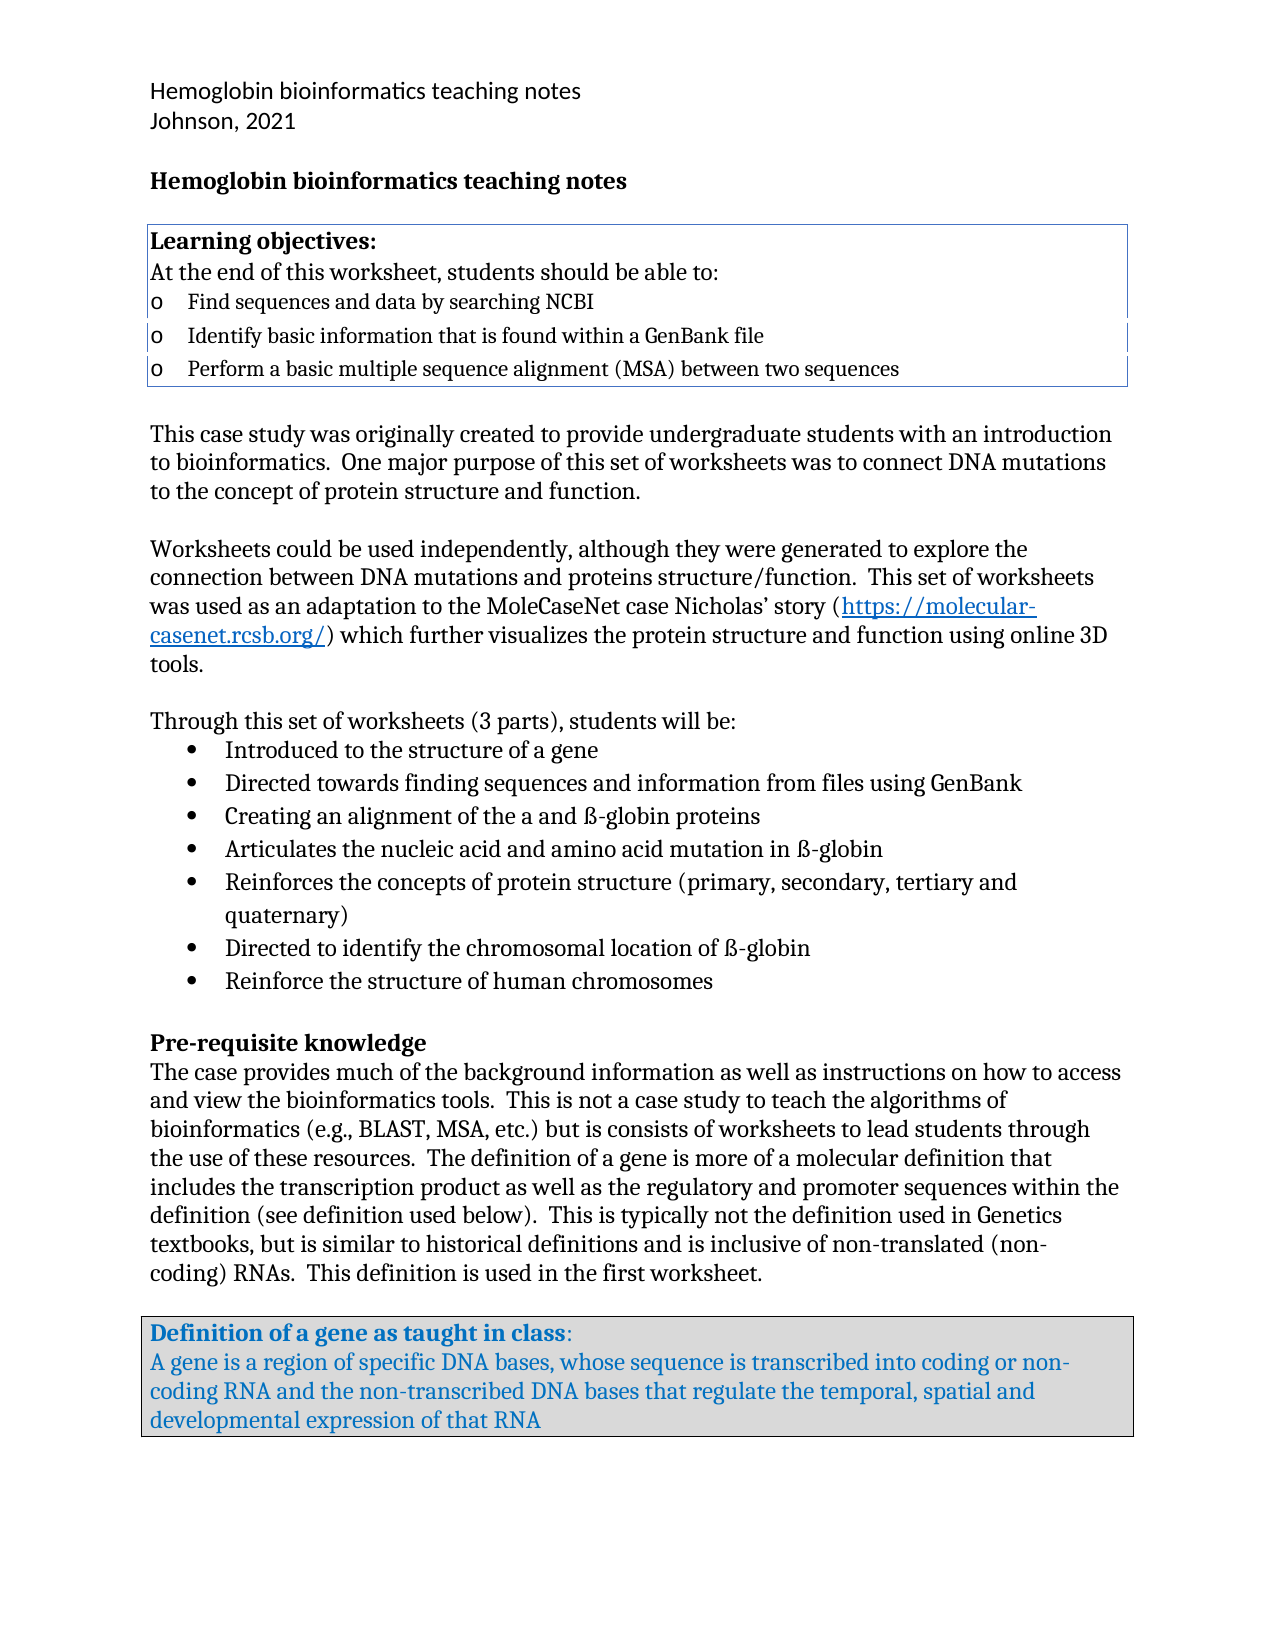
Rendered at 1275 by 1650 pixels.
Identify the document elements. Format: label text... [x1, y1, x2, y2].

text Learning objectives: [148, 225, 1127, 258]
list Identify basic information that is found within a GenBank file [147, 322, 1127, 352]
list Introduced to the structure of a gene [187, 736, 1125, 764]
list Directed towards finding sequences and information from files using GenBank [187, 769, 1125, 798]
text Hemoglobin bioinformatics teaching notes [150, 167, 1125, 195]
text At the end of this worksheet, students should be able to: [148, 258, 1127, 289]
list Articulates the nucleic acid and amino acid mutation in ß-globin [187, 835, 1125, 864]
text Through this set of worksheets (3 parts), students will be: [150, 707, 1125, 736]
list Perform a basic multiple sequence alignment (MSA) between two sequences [148, 356, 1127, 386]
list Creating an alignment of the a and ß-globin proteins [187, 802, 1125, 831]
text Pre-requisite knowledge [150, 1029, 1125, 1057]
text Worksheets could be used independently, although they were generated to explore the connection between DNA mutations and proteins structure/function. This set of worksheets was used as an adaptation to the MoleCaseNet case Nicholas’ story (https://molecular-casenet.rcsb.org/) which further visualizes the protein structure and function using online 3D tools. [150, 534, 1125, 678]
list Reinforces the concepts of protein structure (primary, secondary, tertiary and quaternary) [187, 868, 1125, 930]
text Definition of a gene as taught in class: [142, 1317, 1133, 1345]
text A gene is a region of specific DNA bases, whose sequence is transcribed into coding or non-coding RNA and the non-transcribed DNA bases that regulate the temporal, spatial and developmental expression of that RNA [142, 1345, 1133, 1436]
text This case study was originally created to provide undergraduate students with an introduction to bioinformatics. One major purpose of this set of worksheets was to connect DNA mutations to the concept of protein structure and function. [150, 419, 1125, 506]
text The case provides much of the background information as well as instructions on how to access and view the bioinformatics tools. This is not a case study to teach the algorithms of bioinformatics (e.g., BLAST, MSA, etc.) but is consists of worksheets to lead students through the use of these resources. The definition of a gene is more of a molecular definition that includes the transcription product as well as the regulatory and promoter sequences within the definition (see definition used below). This is typically not the definition used in Genetics textbooks, but is similar to historical definitions and is inclusive of non-translated (non-coding) RNAs. This definition is used in the first worksheet. [150, 1057, 1125, 1287]
list Reinforce the structure of human chromosomes [187, 967, 1125, 996]
list Find sequences and data by searching NCBI [148, 289, 1127, 318]
list Directed to identify the chromosomal location of ß-globin [187, 934, 1125, 963]
